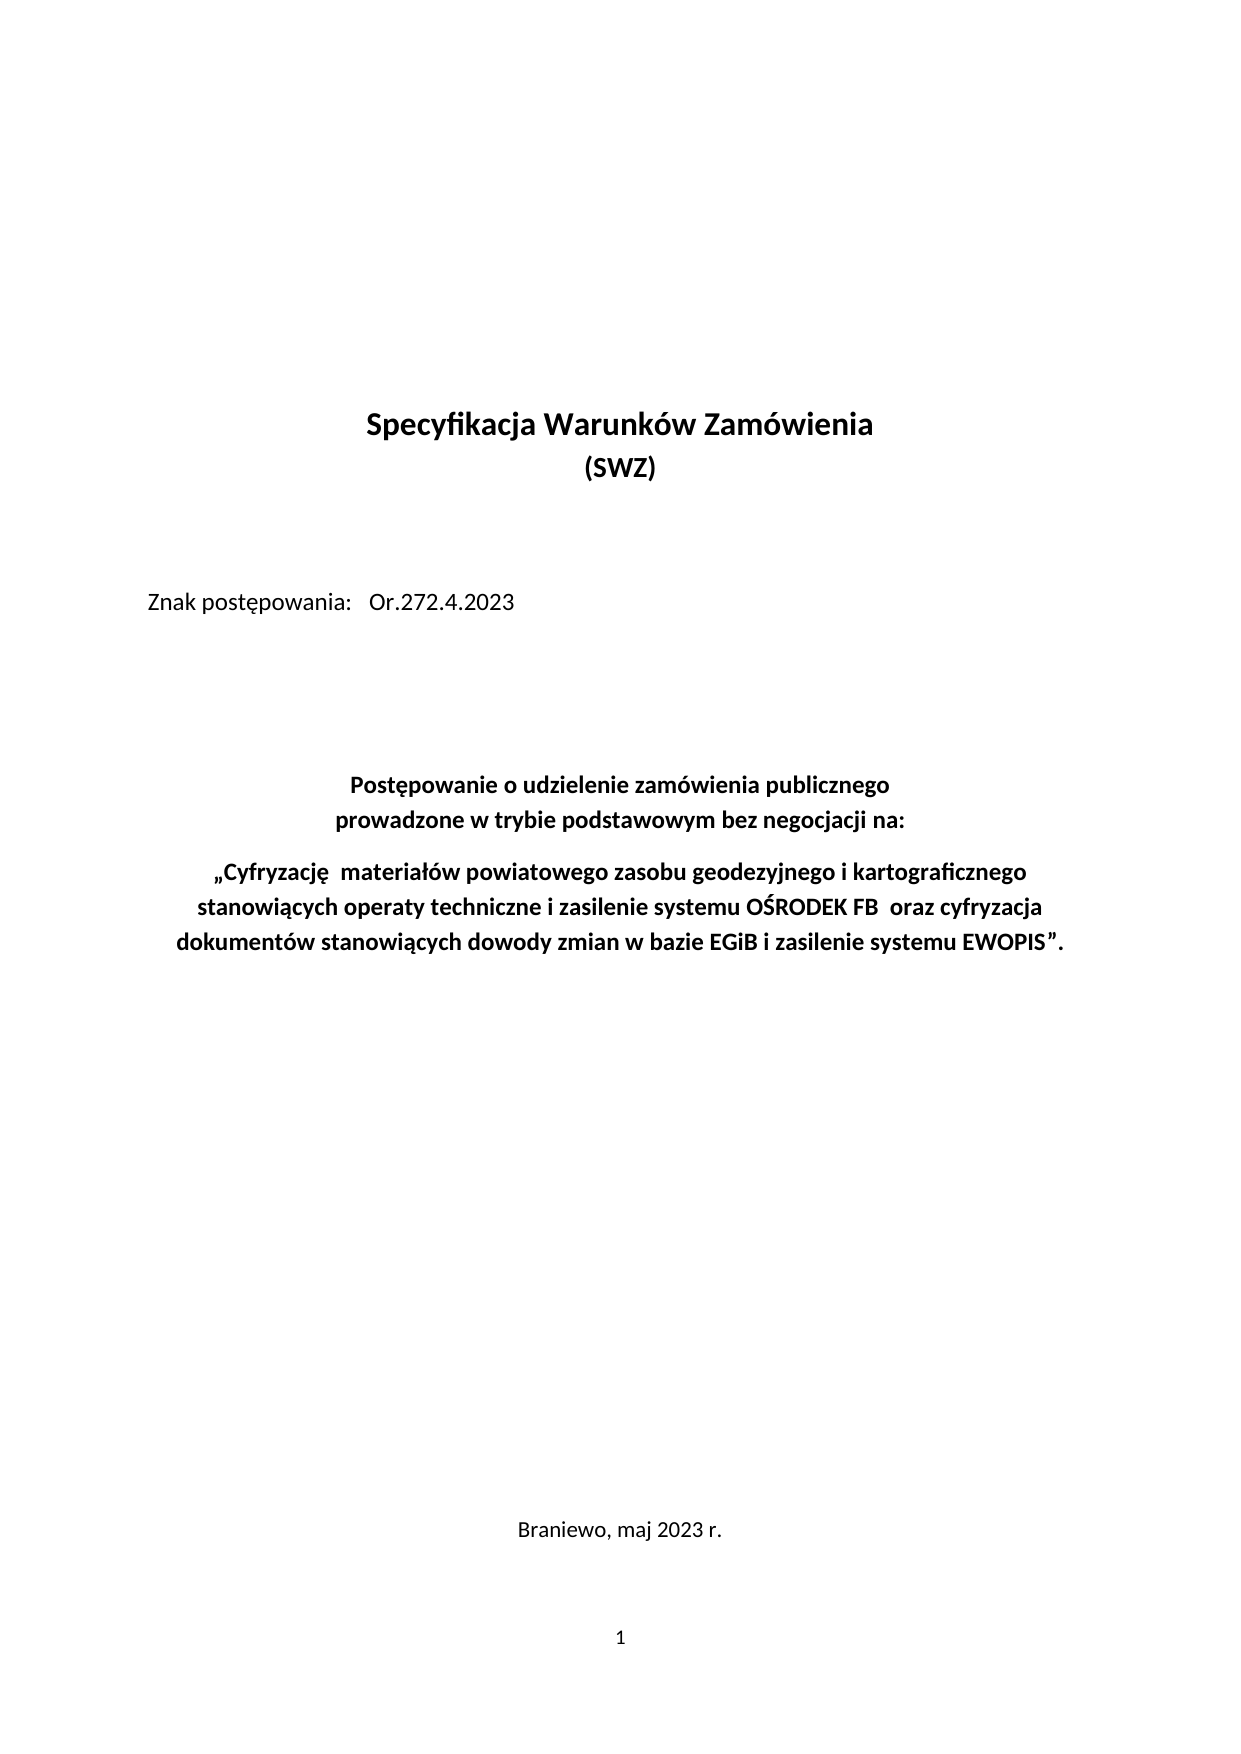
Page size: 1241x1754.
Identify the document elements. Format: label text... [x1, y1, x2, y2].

text Braniewo, maj 2023 r. [148, 1516, 1093, 1544]
title Specyfikacja Warunków Zamówienia (SWZ) [148, 403, 1093, 484]
text „Cyfryzację materiałów powiatowego zasobu geodezyjnego i kartograficznego stanowiących operaty techniczne i zasilenie systemu OŚRODEK FB oraz cyfryzacja dokumentów stanowiących dowody zmian w bazie EGiB i zasilenie systemu EWOPIS”. [148, 856, 1093, 956]
text Znak postępowania: Or.272.4.2023 [148, 586, 1093, 617]
text Postępowanie o udzielenie zamówienia publicznego prowadzone w trybie podstawowym bez negocjacji na: [148, 769, 1093, 835]
